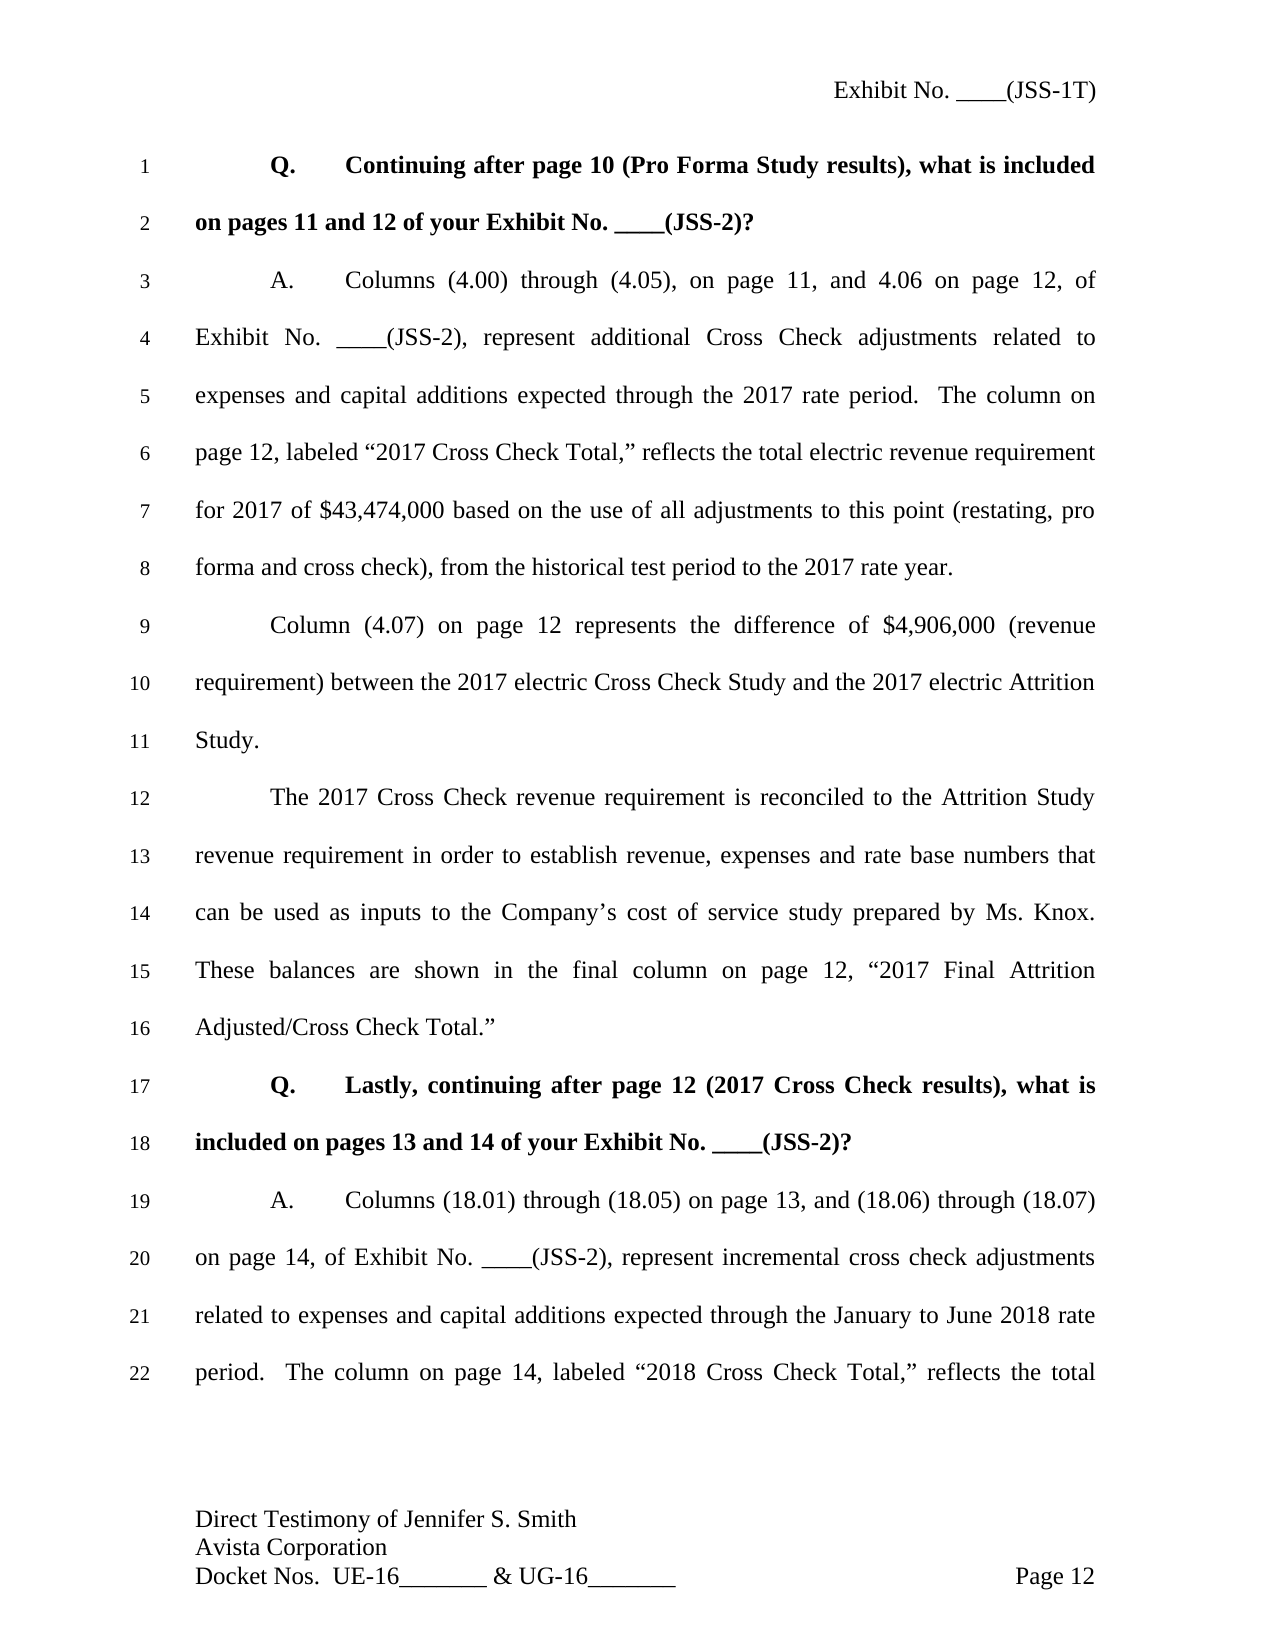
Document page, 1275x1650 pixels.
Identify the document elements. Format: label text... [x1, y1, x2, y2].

text Q. Continuing after page 10 (Pro Forma Study results), what is included on pages 11 and 12 of your Exhibit No. ____(JSS-2)? [195, 150, 1096, 236]
text Q. Lastly, continuing after page 12 (2017 Cross Check results), what is included on pages 13 and 14 of your Exhibit No. ____(JSS-2)? [195, 1070, 1096, 1156]
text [195, 1185, 1096, 1386]
text Column (4.07) on page 12 represents the difference of $4,906,000 (revenue requirement) between the 2017 electric Cross Check Study and the 2017 electric Attrition Study. [195, 610, 1096, 754]
text The 2017 Cross Check revenue requirement is reconciled to the Attrition Study revenue requirement in order to establish revenue, expenses and rate base numbers that can be used as inputs to the Company’s cost of service study prepared by Ms. Knox. These balances are shown in the final column on page 12, “2017 Final Attrition Adjusted/Cross Check Total.” [195, 782, 1096, 1041]
text A. Columns (4.00) through (4.05), on page 11, and 4.06 on page 12, of Exhibit No. ____(JSS-2), represent additional Cross Check adjustments related to expenses and capital additions expected through the 2017 rate period. The column on page 12, labeled “2017 Cross Check Total,” reflects the total electric revenue requirement for 2017 of $43,474,000 based on the use of all adjustments to this point (restating, pro forma and cross check), from the historical test period to the 2017 rate year. [195, 265, 1096, 581]
